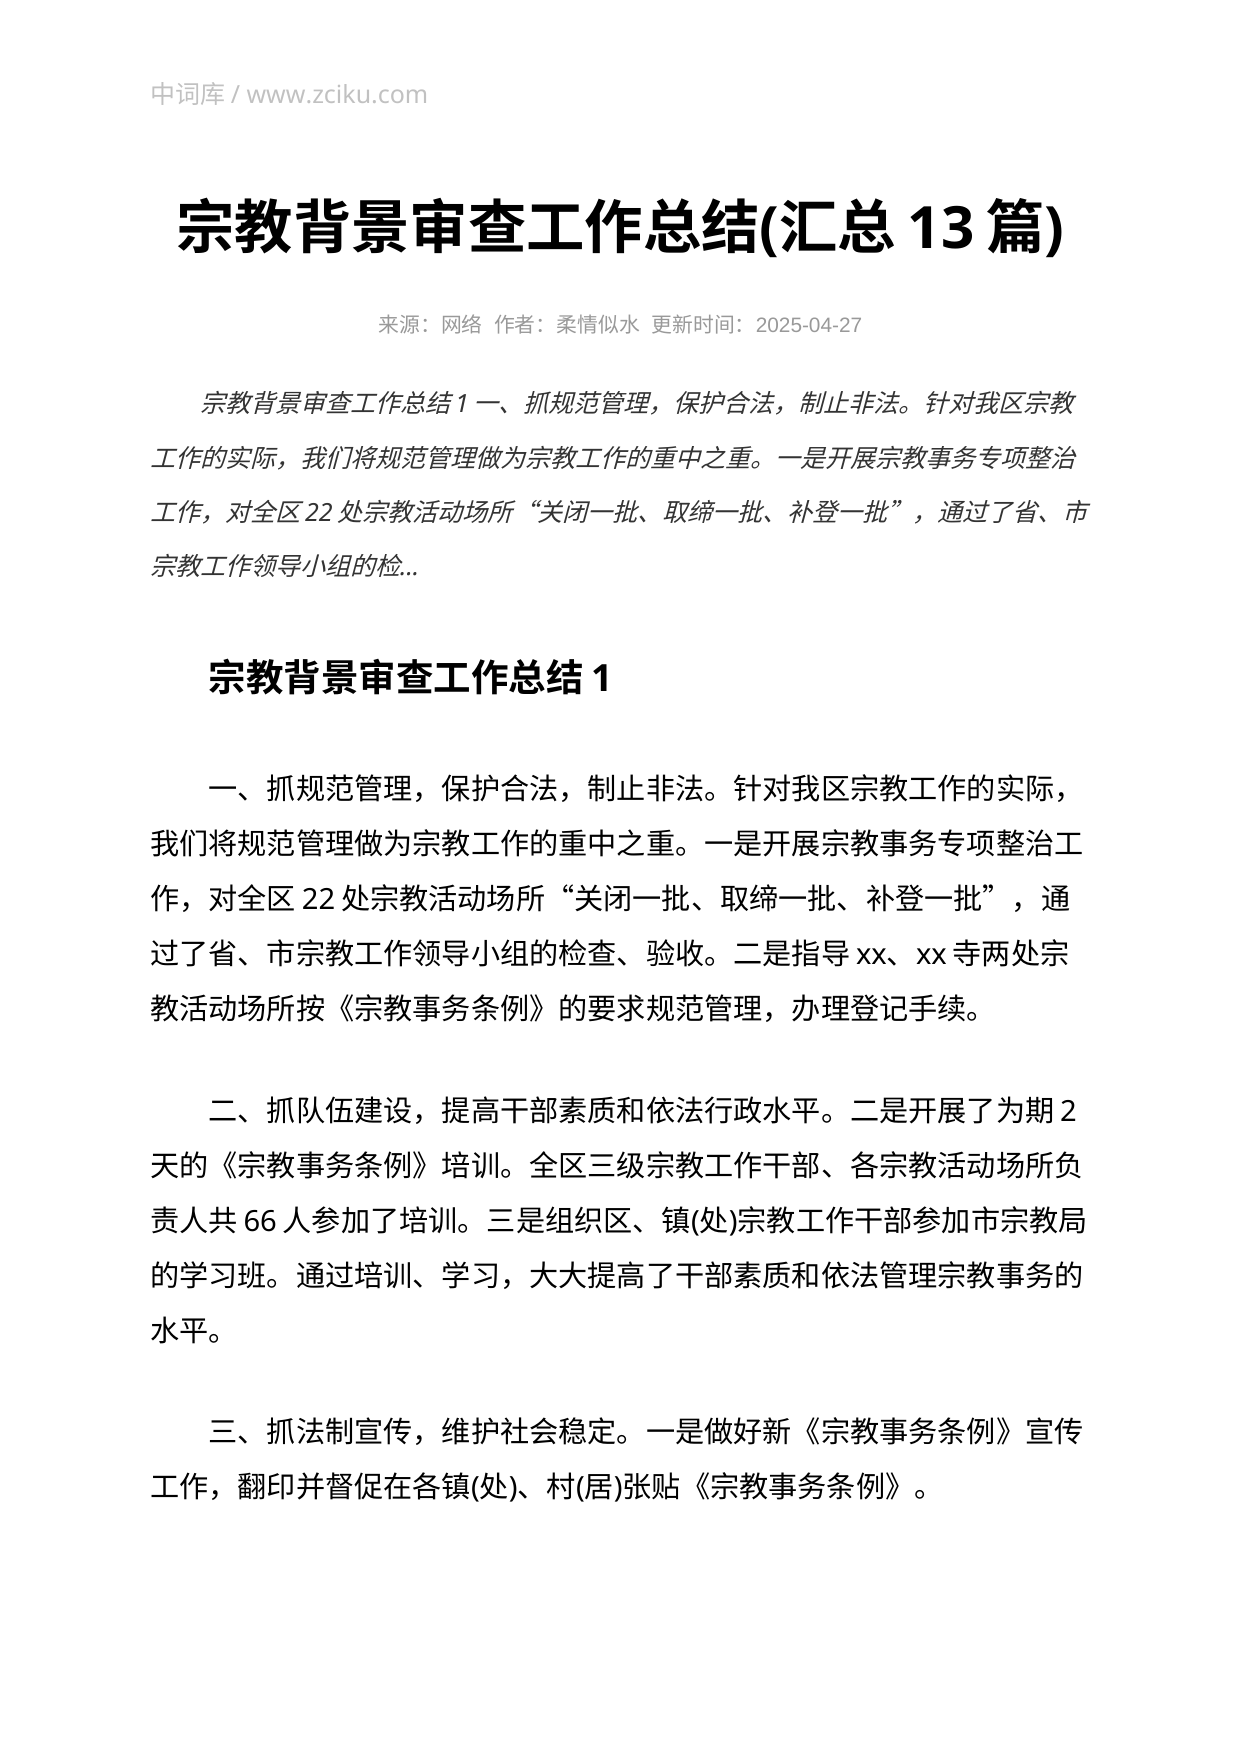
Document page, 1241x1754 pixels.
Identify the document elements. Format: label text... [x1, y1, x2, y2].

text 二、抓队伍建设，提高干部素质和依法行政水平。二是开展了为期2天的《宗教事务条例》培训。全区三级宗教工作干部、各宗教活动场所负责人共66人参加了培训。三是组织区、镇(处)宗教工作干部参加市宗教局的学习班。通过培训、学习，大大提高了干部素质和依法管理宗教事务的水平。 [150, 1087, 1090, 1349]
text 三、抓法制宣传，维护社会稳定。一是做好新《宗教事务条例》宣传工作，翻印并督促在各镇(处)、村(居)张贴《宗教事务条例》。 [150, 1409, 1090, 1506]
text 宗教背景审查工作总结1 [150, 648, 1090, 703]
subtitle 宗教背景审查工作总结(汇总13篇) [150, 181, 1090, 266]
text 宗教背景审查工作总结1一、抓规范管理，保护合法，制止非法。针对我区宗教工作的实际，我们将规范管理做为宗教工作的重中之重。一是开展宗教事务专项整治工作，对全区22处宗教活动场所“关闭一批、取缔一批、补登一批”，通过了省、市宗教工作领导小组的检... [150, 384, 1090, 583]
text 来源：网络 作者：柔情似水 更新时间：2025-04-27 [150, 313, 1090, 337]
text 一、抓规范管理，保护合法，制止非法。针对我区宗教工作的实际，我们将规范管理做为宗教工作的重中之重。一是开展宗教事务专项整治工作，对全区22处宗教活动场所“关闭一批、取缔一批、补登一批”，通过了省、市宗教工作领导小组的检查、验收。二是指导xx、xx寺两处宗教活动场所按《宗教事务条例》的要求规范管理，办理登记手续。 [150, 766, 1090, 1028]
